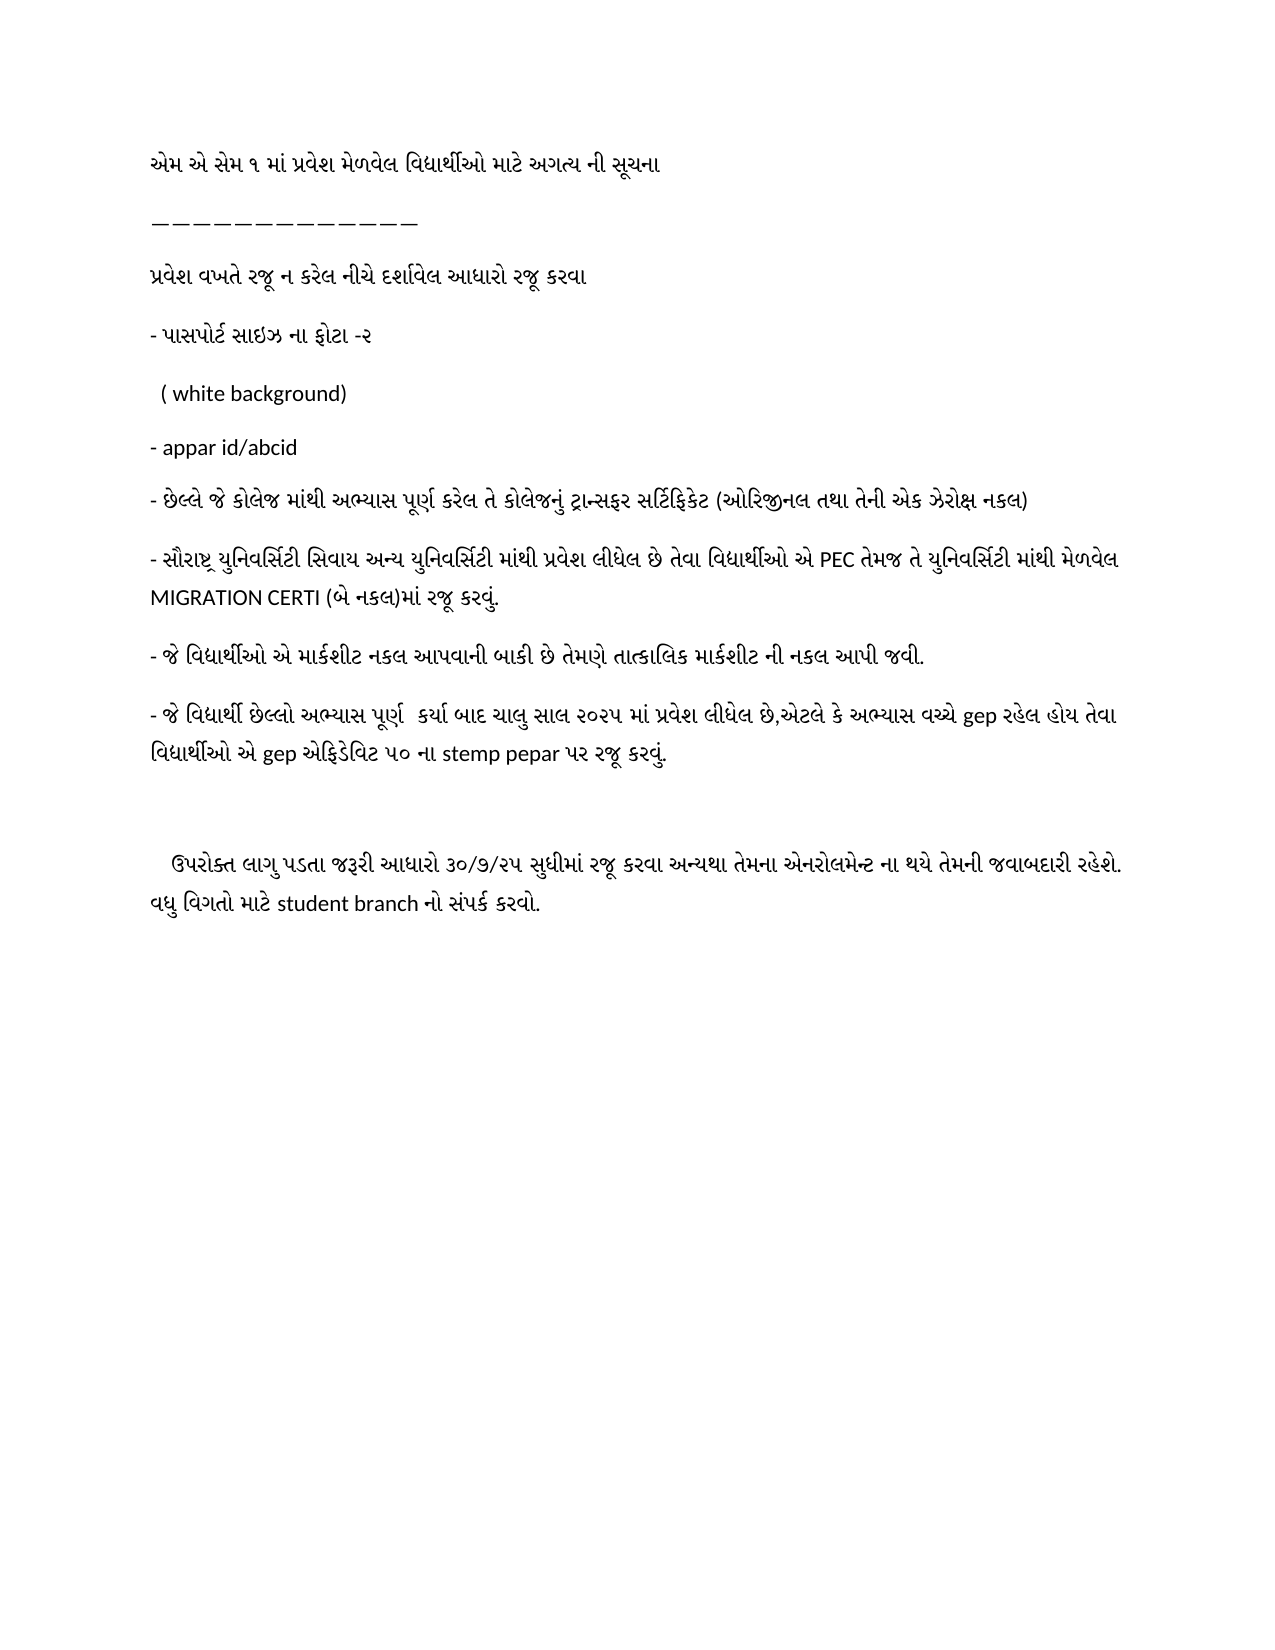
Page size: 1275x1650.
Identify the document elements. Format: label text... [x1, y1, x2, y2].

text - ⁠appar id/abcid [150, 433, 1125, 461]
text ————————————— [150, 209, 1125, 237]
text - ⁠જે વિદ્યાર્થીઓ એ માર્કશીટ નકલ આપવાની બાકી છે તેમણે તાત્કાલિક માર્કશીટ ની નકલ આપી જવી. [150, 641, 1125, 674]
text - પાસપોર્ટ સાઇઝ ના ફોટા -૨ [150, 321, 1125, 354]
text - જે વિદ્યાર્થી છેલ્લો અભ્યાસ પૂર્ણ કર્યા બાદ ચાલુ સાલ ૨૦૨૫ માં પ્રવેશ લીધેલ છે,એટલે કે અભ્યાસ વચ્ચે gep રહેલ હોય તેવા વિદ્યાર્થીઓ એ gep એફિડેવિટ ૫૦ ના stemp pepar પર રજૂ કરવું. [150, 700, 1125, 771]
text ઉપરોક્ત લાગુ પડતા જરૂરી આધારો ૩૦/૭/૨૫ સુધીમાં રજૂ કરવા અન્યથા તેમના એનરોલમેન્ટ ના થયે તેમની જવાબદારી રહેશે. વધુ વિગતો માટે student branch નો સંપર્ક કરવો. [150, 850, 1125, 921]
text એમ એ સેમ ૧ માં પ્રવેશ મેળવેલ વિદ્યાર્થીઓ માટે અગત્ય ની સૂચના [150, 150, 1125, 183]
text ( white background) [150, 379, 1125, 408]
text - ⁠સૌરાષ્ટ્ર યુનિવર્સિટી સિવાય અન્ય યુનિવર્સિટી માંથી પ્રવેશ લીધેલ છે તેવા વિદ્યાર્થીઓ એ PEC તેમજ તે યુનિવર્સિટી માંથી મેળવેલ MIGRATION CERTI (બે નકલ)માં રજૂ કરવું. [150, 544, 1125, 616]
text - ⁠છેલ્લે જે કોલેજ માંથી અભ્યાસ પૂર્ણ કરેલ તે કોલેજનું ટ્રાન્સફર સર્ટિફિકેટ (ઓરિજીનલ તથા તેની એક ઝેરોક્ષ નકલ) [150, 486, 1125, 519]
text પ્રવેશ વખતે રજૂ ન કરેલ નીચે દર્શાવેલ આધારો રજૂ કરવા [150, 262, 1125, 295]
